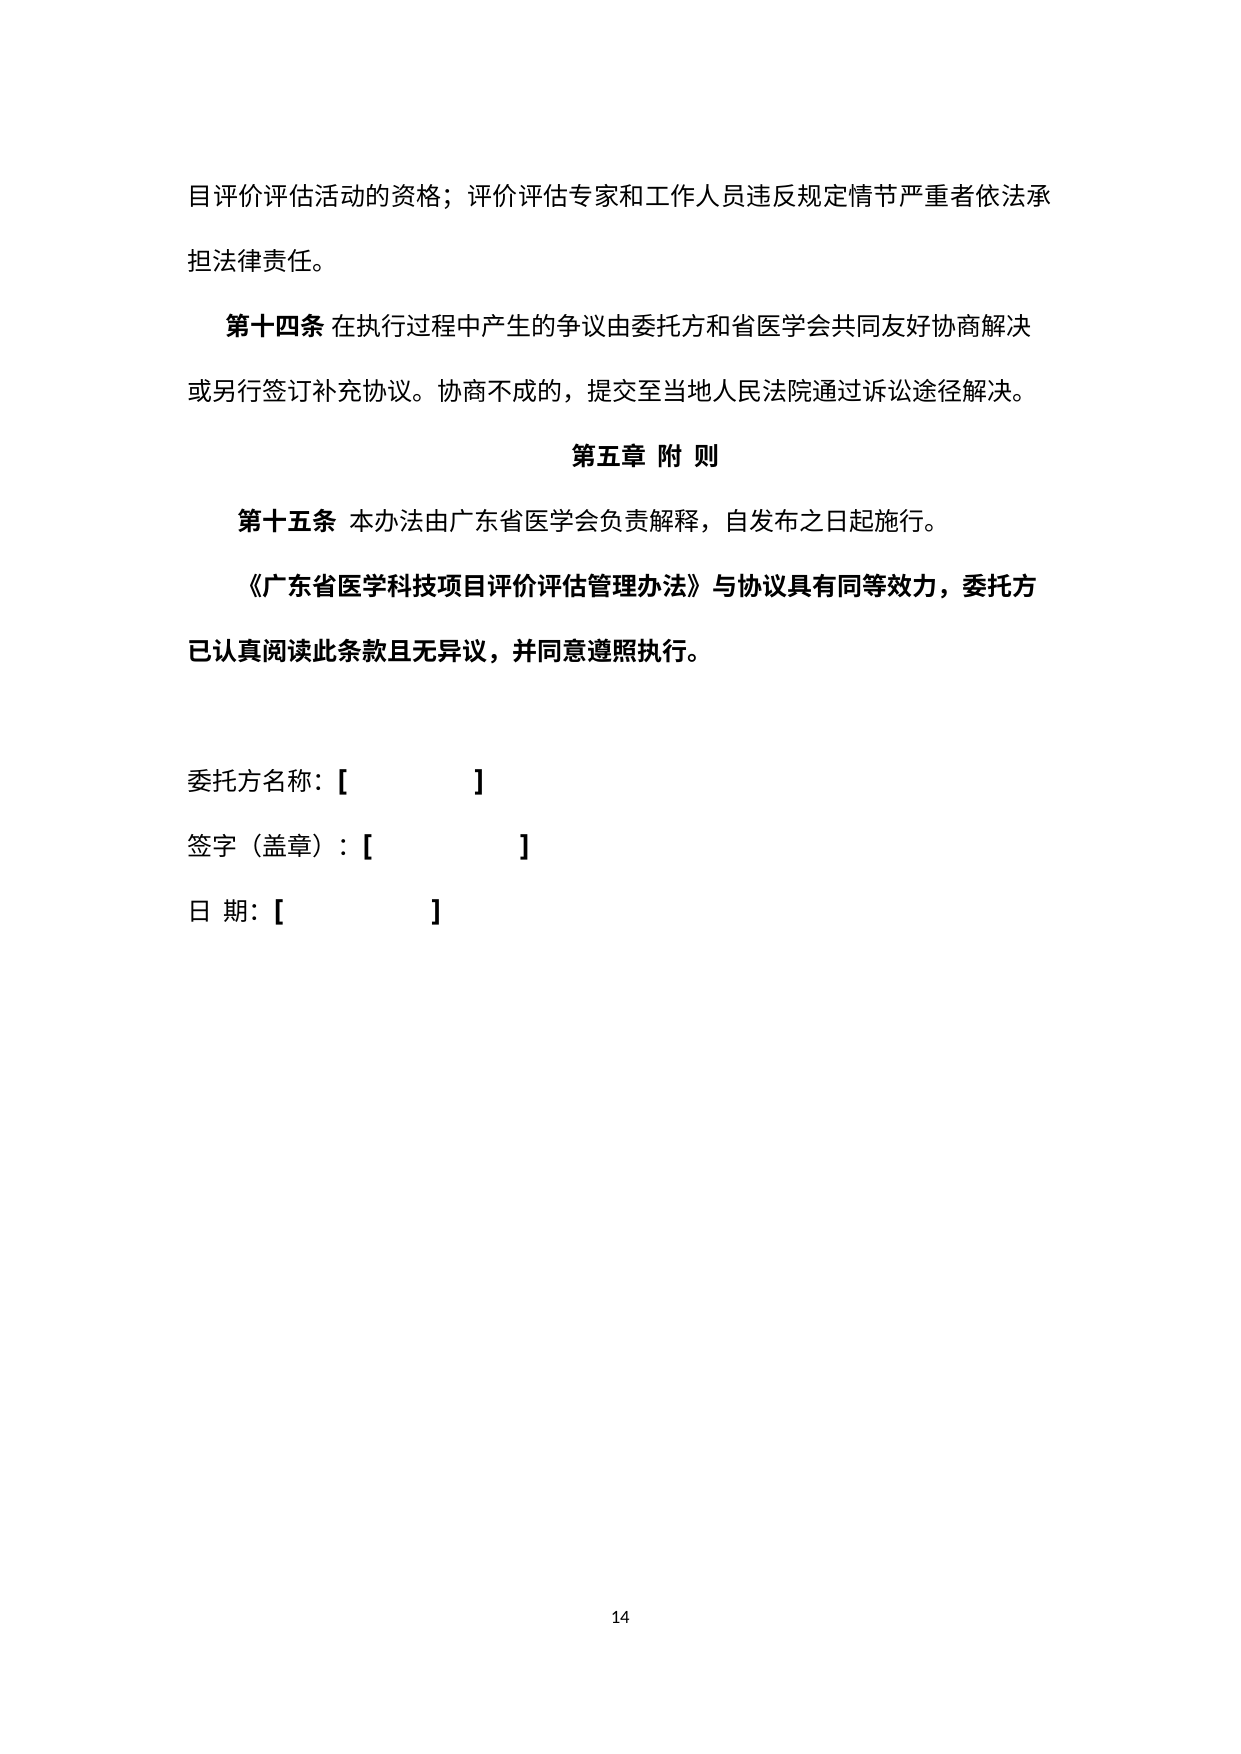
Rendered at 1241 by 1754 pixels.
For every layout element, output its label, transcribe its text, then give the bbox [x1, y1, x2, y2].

text 第五章 附 则 [187, 422, 1053, 487]
text 第十四条 在执行过程中产生的争议由委托方和省医学会共同友好协商解决或另行签订补充协议。协商不成的，提交至当地人民法院通过诉讼途径解决。 [187, 292, 1053, 422]
text 委托方名称：[ ] [187, 747, 1053, 812]
text 《广东省医学科技项目评价评估管理办法》与协议具有同等效力，委托方已认真阅读此条款且无异议，并同意遵照执行。 [187, 552, 1053, 682]
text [187, 162, 1053, 292]
text 第十五条 本办法由广东省医学会负责解释，自发布之日起施行。 [187, 487, 1053, 552]
text 日 期：[ ] [187, 877, 1053, 942]
text 签字（盖章）：[ ] [187, 812, 1053, 877]
